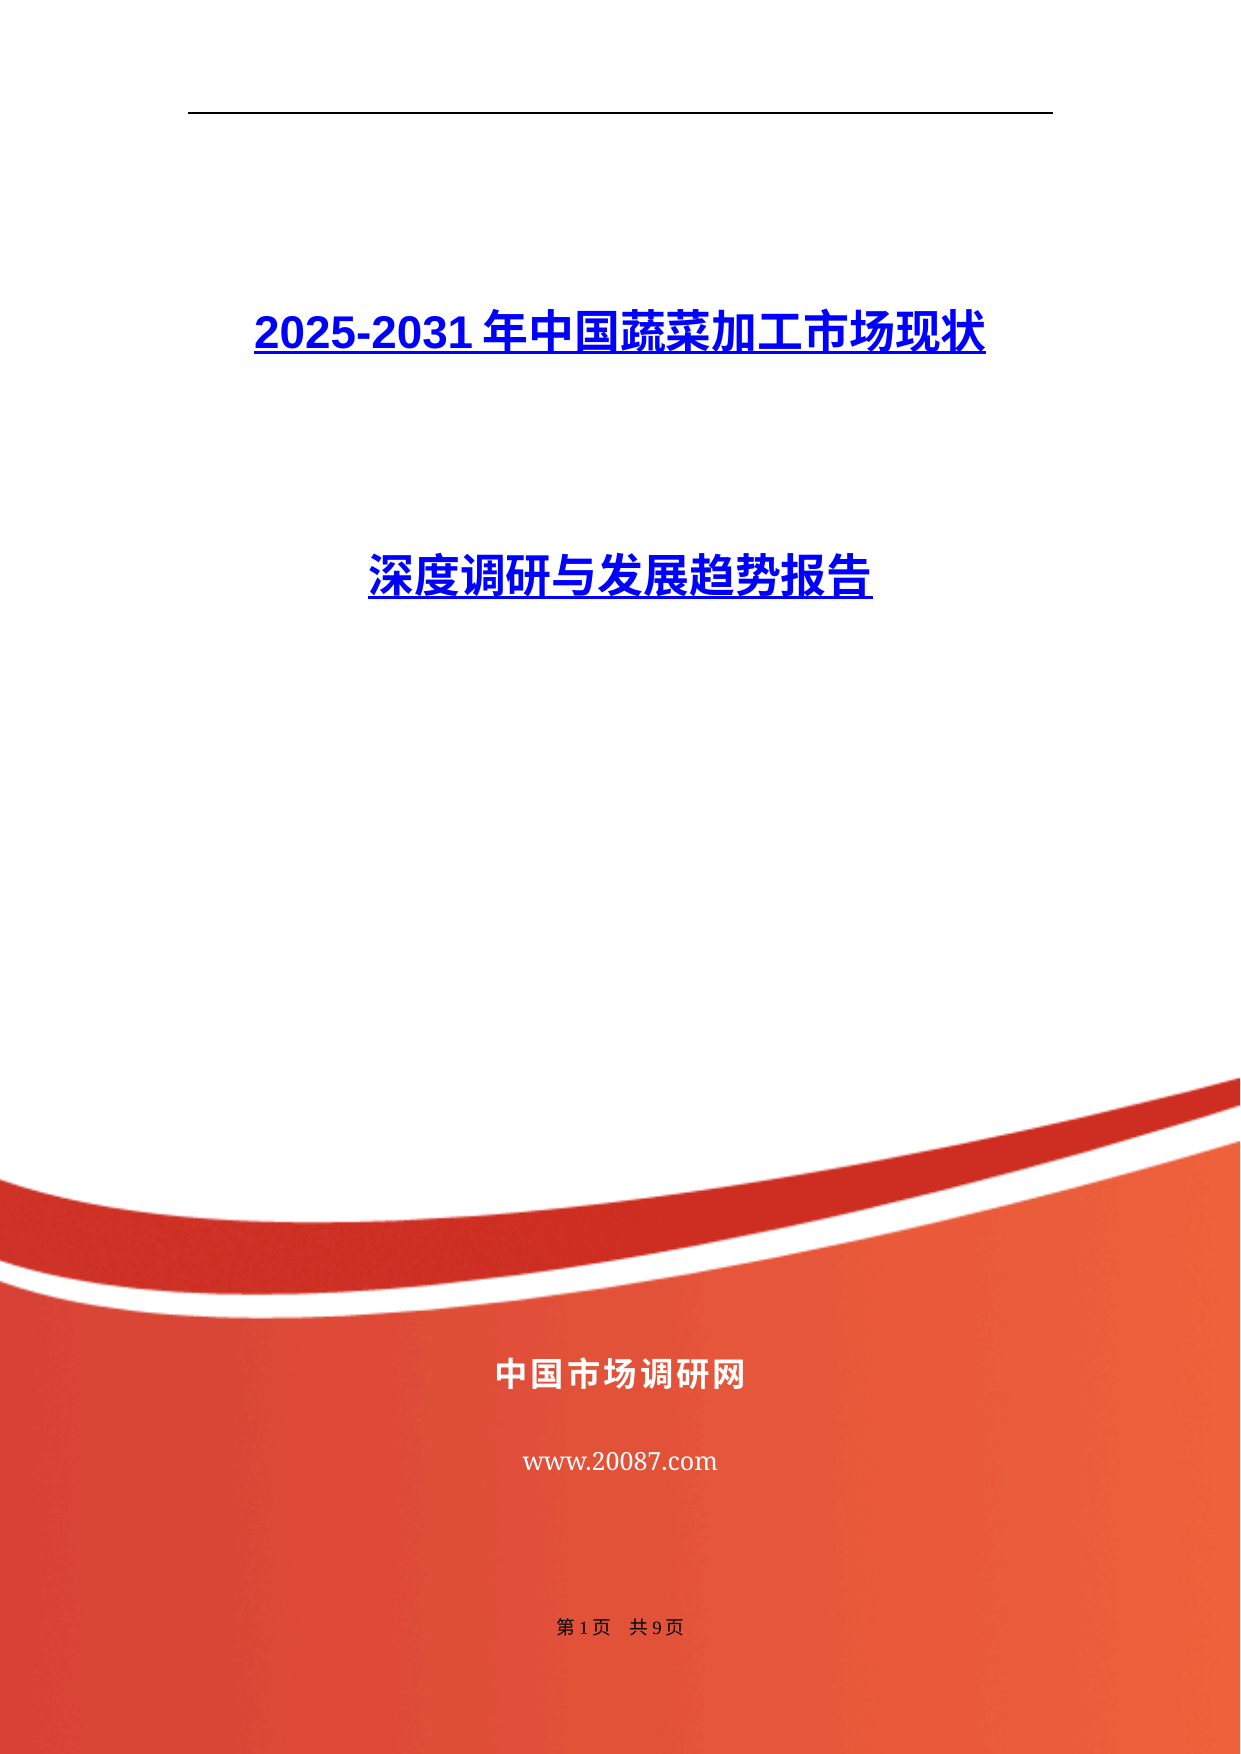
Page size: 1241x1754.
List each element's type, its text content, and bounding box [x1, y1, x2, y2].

text www.20087.com [187, 1428, 1053, 1493]
subtitle 中国市场调研网 [187, 1339, 1053, 1404]
picture [0, 1006, 1241, 1754]
table_header 2025-2031年中国蔬菜加工市场现状深度调研与发展趋势报告 [188, 207, 1053, 773]
